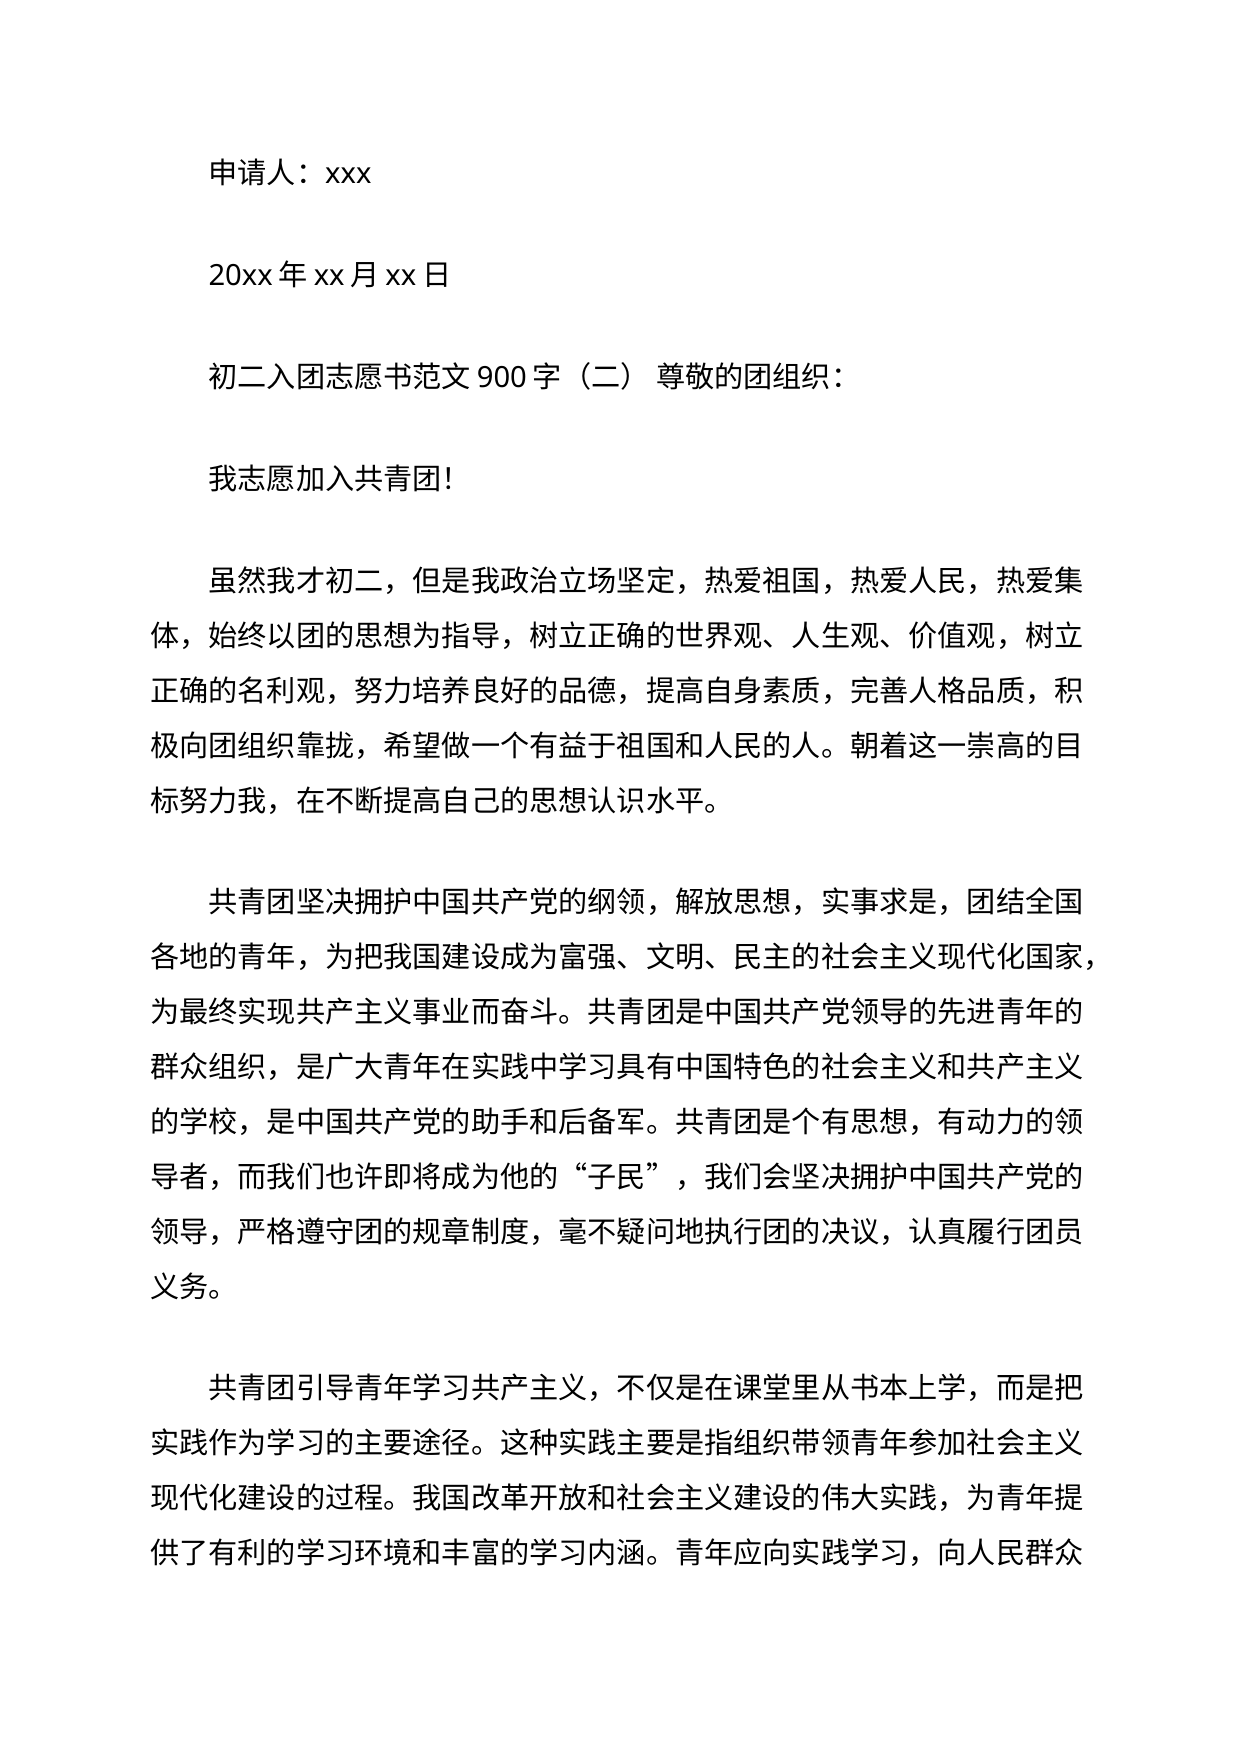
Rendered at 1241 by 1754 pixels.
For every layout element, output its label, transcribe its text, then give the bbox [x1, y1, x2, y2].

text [150, 1365, 1090, 1572]
text 申请人：xxx [150, 150, 1090, 192]
text 20xx年xx月xx日 [150, 252, 1090, 294]
text 共青团坚决拥护中国共产党的纲领，解放思想，实事求是，团结全国各地的青年，为把我国建设成为富强、文明、民主的社会主义现代化国家，为最终实现共产主义事业而奋斗。共青团是中国共产党领导的先进青年的群众组织，是广大青年在实践中学习具有中国特色的社会主义和共产主义的学校，是中国共产党的助手和后备军。共青团是个有思想，有动力的领导者，而我们也许即将成为他的“子民”，我们会坚决拥护中国共产党的领导，严格遵守团的规章制度，毫不疑问地执行团的决议，认真履行团员义务。 [150, 879, 1090, 1306]
text 我志愿加入共青团！ [150, 456, 1090, 498]
text 虽然我才初二，但是我政治立场坚定，热爱祖国，热爱人民，热爱集体，始终以团的思想为指导，树立正确的世界观、人生观、价值观，树立正确的名利观，努力培养良好的品德，提高自身素质，完善人格品质，积极向团组织靠拢，希望做一个有益于祖国和人民的人。朝着这一崇高的目标努力我，在不断提高自己的思想认识水平。 [150, 558, 1090, 819]
text 初二入团志愿书范文900字（二） 尊敬的团组织： [150, 354, 1090, 396]
